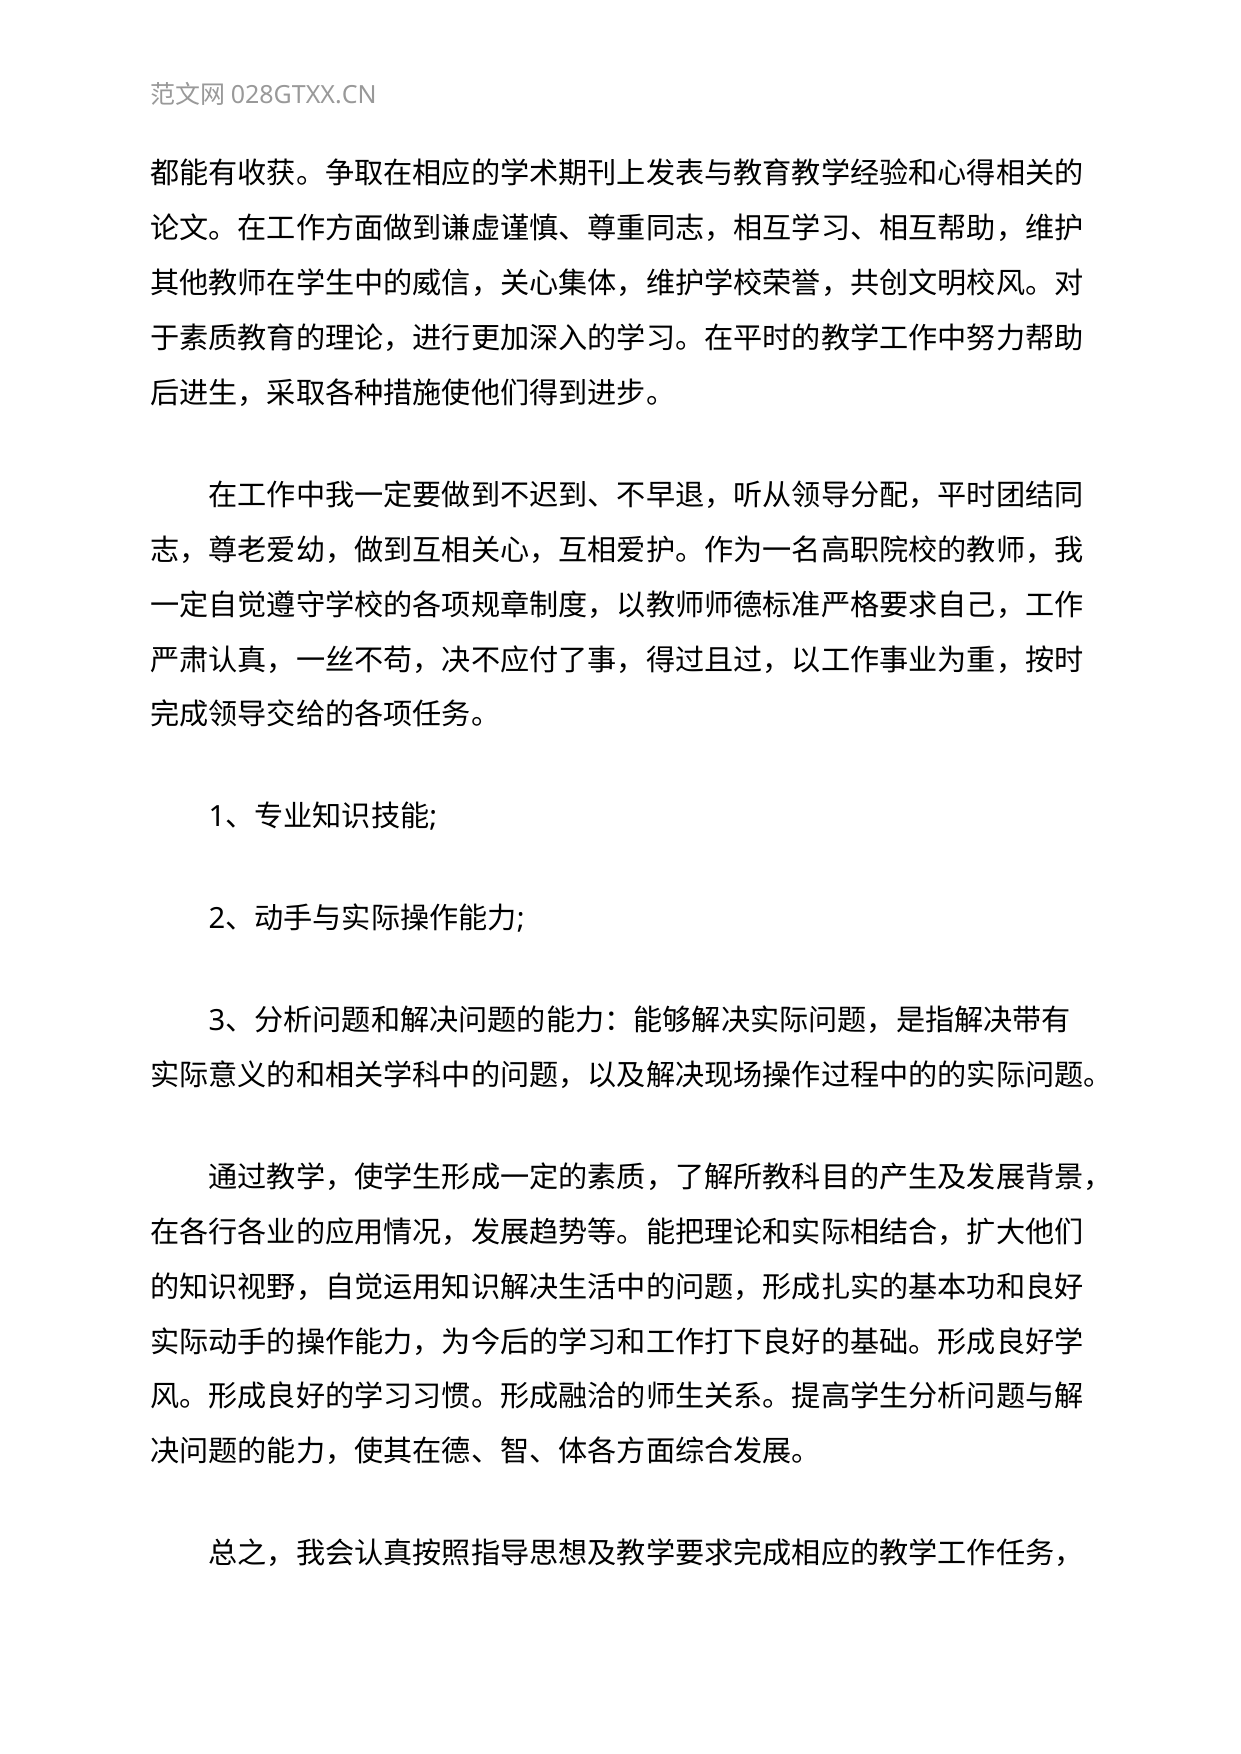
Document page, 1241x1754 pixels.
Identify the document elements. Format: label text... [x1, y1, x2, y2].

text 2、动手与实际操作能力; [150, 895, 1090, 937]
text 在工作中我一定要做到不迟到、不早退，听从领导分配，平时团结同志，尊老爱幼，做到互相关心，互相爱护。作为一名高职院校的教师，我一定自觉遵守学校的各项规章制度，以教师师德标准严格要求自己，工作严肃认真，一丝不苟，决不应付了事，得过且过，以工作事业为重，按时完成领导交给的各项任务。 [150, 471, 1090, 733]
text 通过教学，使学生形成一定的素质，了解所教科目的产生及发展背景，在各行各业的应用情况，发展趋势等。能把理论和实际相结合，扩大他们的知识视野，自觉运用知识解决生活中的问题，形成扎实的基本功和良好实际动手的操作能力，为今后的学习和工作打下良好的基础。形成良好学风。形成良好的学习习惯。形成融洽的师生关系。提高学生分析问题与解决问题的能力，使其在德、智、体各方面综合发展。 [150, 1153, 1090, 1470]
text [150, 1530, 1090, 1572]
text 1、专业知识技能; [150, 793, 1090, 835]
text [150, 150, 1090, 412]
text 3、分析问题和解决问题的能力：能够解决实际问题，是指解决带有实际意义的和相关学科中的问题，以及解决现场操作过程中的的实际问题。 [150, 997, 1090, 1094]
